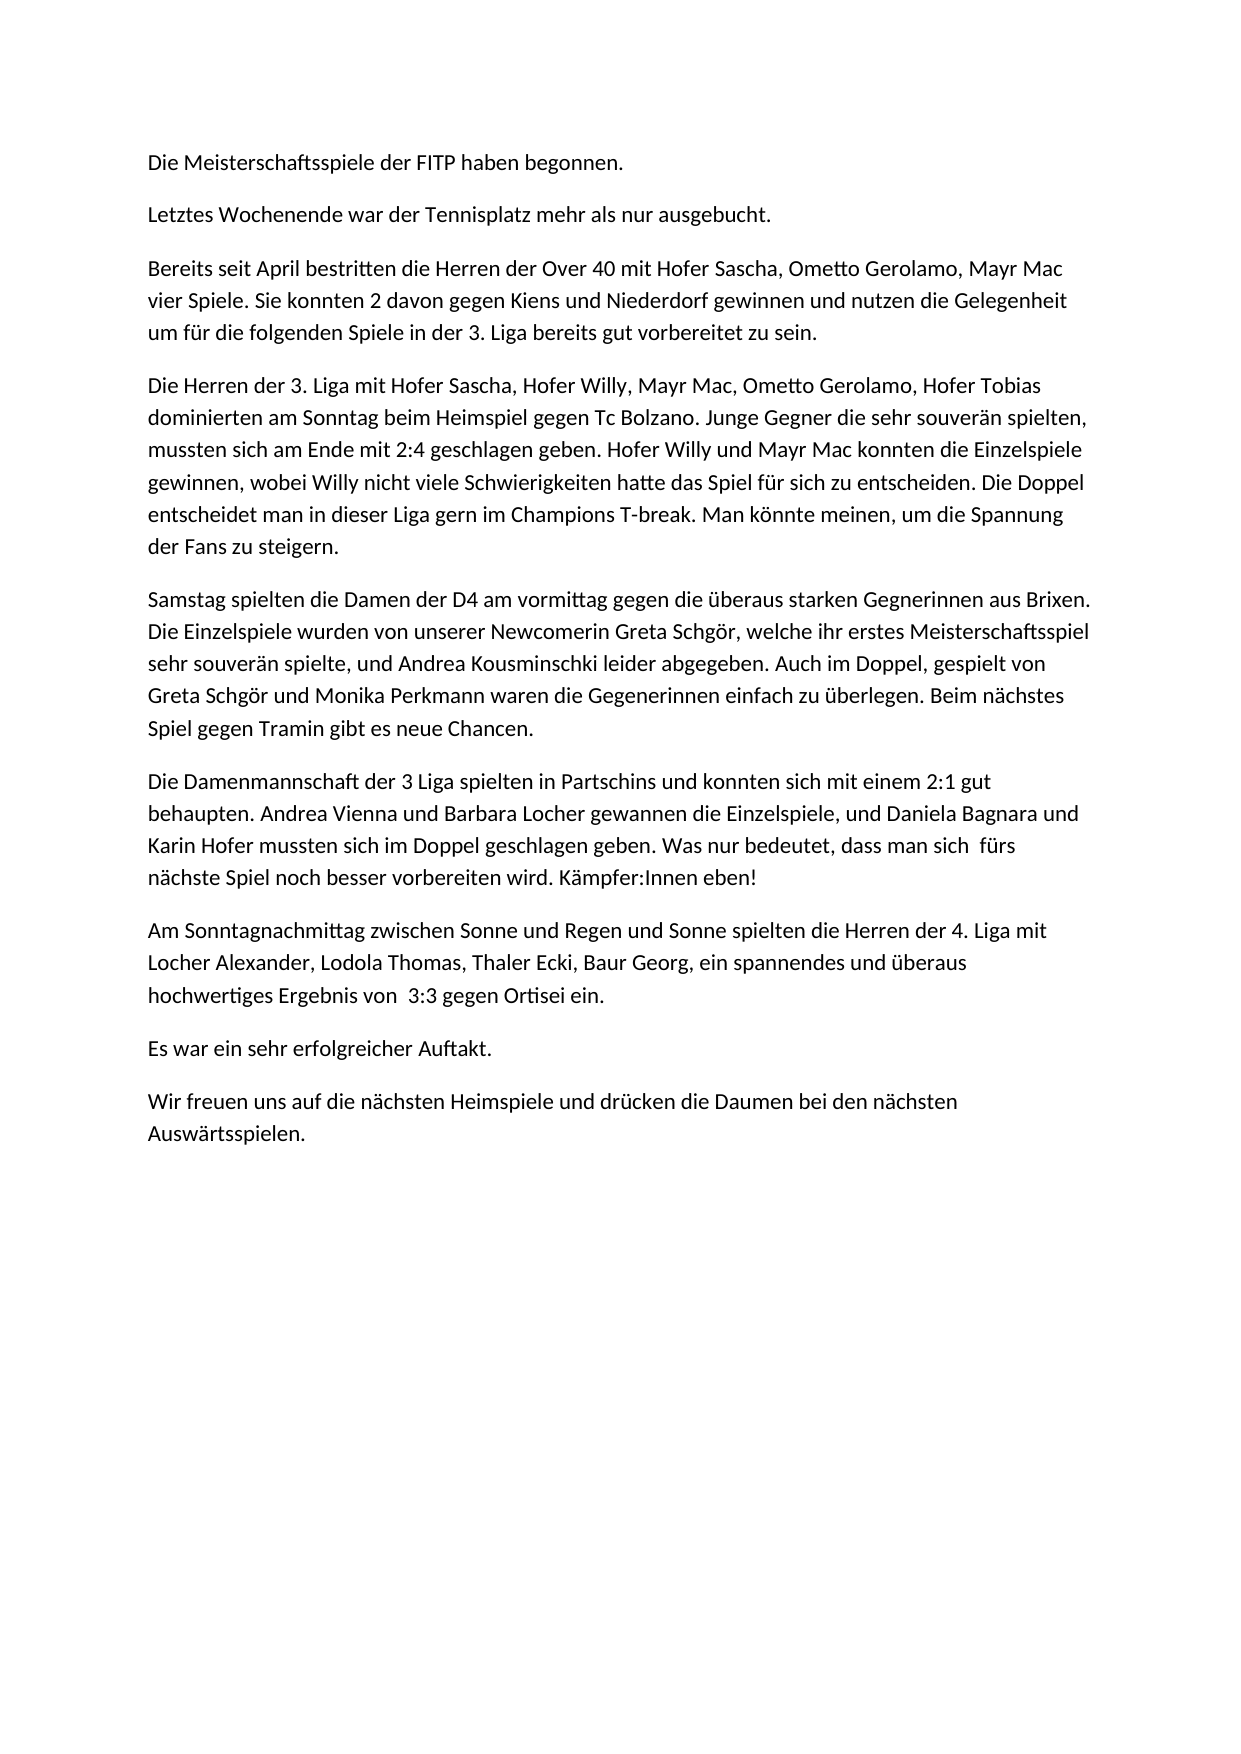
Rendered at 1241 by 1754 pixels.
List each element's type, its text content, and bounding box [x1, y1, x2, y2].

text Wir freuen uns auf die nächsten Heimspiele und drücken die Daumen bei den nächsten Auswärtsspielen. [148, 1087, 1093, 1147]
text Die Damenmannschaft der 3 Liga spielten in Partschins und konnten sich mit einem 2:1 gut behaupten. Andrea Vienna und Barbara Locher gewannen die Einzelspiele, und Daniela Bagnara und Karin Hofer mussten sich im Doppel geschlagen geben. Was nur bedeutet, dass man sich fürs nächste Spiel noch besser vorbereiten wird. Kämpfer:Innen eben! [148, 767, 1093, 891]
text Am Sonntagnachmittag zwischen Sonne und Regen und Sonne spielten die Herren der 4. Liga mit Locher Alexander, Lodola Thomas, Thaler Ecki, Baur Georg, ein spannendes und überaus hochwertiges Ergebnis von 3:3 gegen Ortisei ein. [148, 916, 1093, 1009]
text Es war ein sehr erfolgreicher Auftakt. [148, 1034, 1093, 1062]
text Die Herren der 3. Liga mit Hofer Sascha, Hofer Willy, Mayr Mac, Ometto Gerolamo, Hofer Tobias dominierten am Sonntag beim Heimspiel gegen Tc Bolzano. Junge Gegner die sehr souverän spielten, mussten sich am Ende mit 2:4 geschlagen geben. Hofer Willy und Mayr Mac konnten die Einzelspiele gewinnen, wobei Willy nicht viele Schwierigkeiten hatte das Spiel für sich zu entscheiden. Die Doppel entscheidet man in dieser Liga gern im Champions T-break. Man könnte meinen, um die Spannung der Fans zu steigern. [148, 371, 1093, 560]
text Bereits seit April bestritten die Herren der Over 40 mit Hofer Sascha, Ometto Gerolamo, Mayr Mac vier Spiele. Sie konnten 2 davon gegen Kiens und Niederdorf gewinnen und nutzen die Gelegenheit um für die folgenden Spiele in der 3. Liga bereits gut vorbereitet zu sein. [148, 254, 1093, 346]
text Die Meisterschaftsspiele der FITP haben begonnen. [148, 148, 1093, 176]
text Letztes Wochenende war der Tennisplatz mehr als nur ausgebucht. [148, 201, 1093, 229]
text Samstag spielten die Damen der D4 am vormittag gegen die überaus starken Gegnerinnen aus Brixen. Die Einzelspiele wurden von unserer Newcomerin Greta Schgör, welche ihr erstes Meisterschaftsspiel sehr souverän spielte, und Andrea Kousminschki leider abgegeben. Auch im Doppel, gespielt von Greta Schgör und Monika Perkmann waren die Gegenerinnen einfach zu überlegen. Beim nächstes Spiel gegen Tramin gibt es neue Chancen. [148, 585, 1093, 742]
